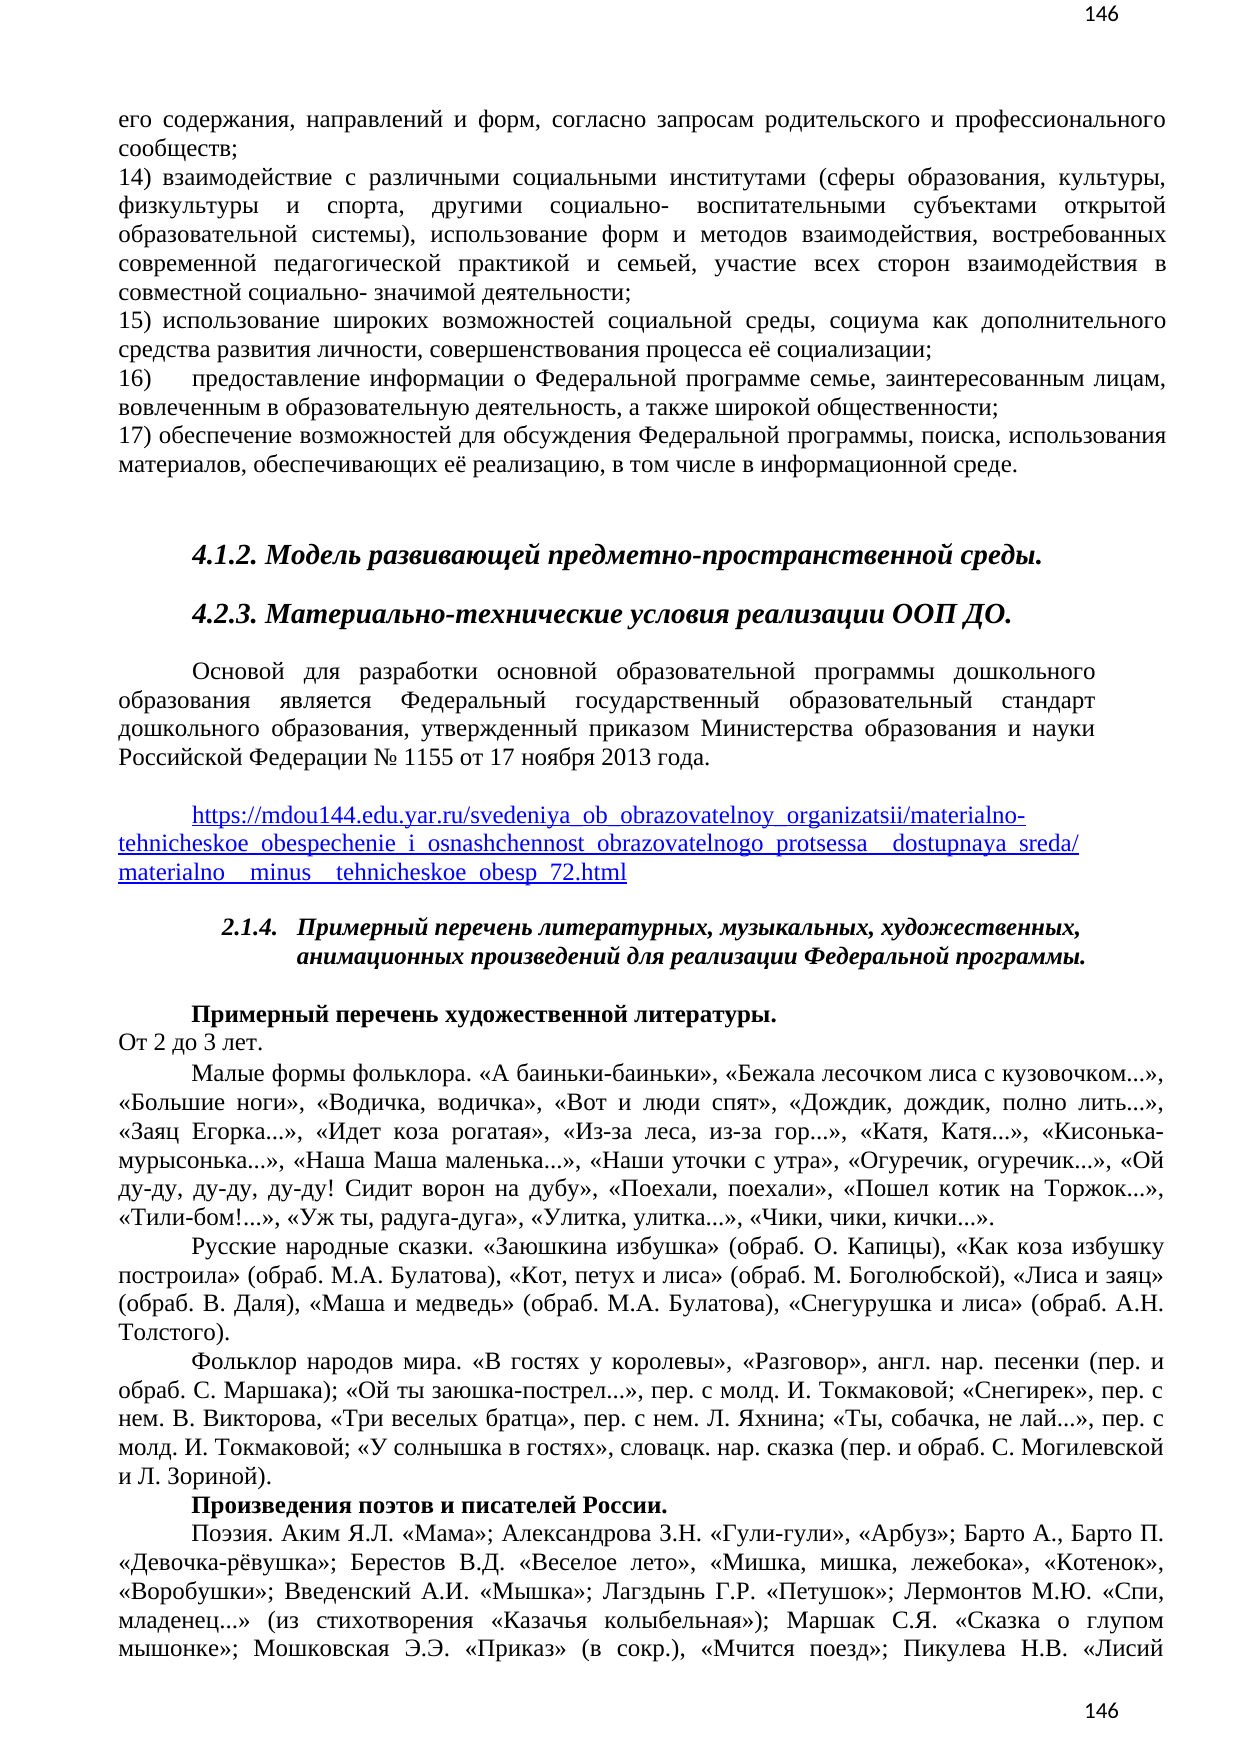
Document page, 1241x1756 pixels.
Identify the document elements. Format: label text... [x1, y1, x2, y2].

text 17) обеспечение возможностей для обсуждения Федеральной программы, поиска, использования материалов, обеспечивающих её реализацию, в том числе в информационной среде. [118, 420, 1167, 478]
text Малые формы фольклора. «А баиньки-баиньки», «Бежала лесочком лиса с кузовочком...», «Большие ноги», «Водичка, водичка», «Вот и люди спят», «Дождик, дождик, полно лить...», «Заяц Егорка...», «Идет коза рогатая», «Из-за леса, из-за гор...», «Катя, Катя...», «Кисонька-мурысонька...», «Наша Маша маленька...», «Наши уточки с утра», «Огуречик, огуречик...», «Ой ду-ду, ду-ду, ду-ду! Сидит ворон на дубу», «Поехали, поехали», «Пошел котик на Торжок...», «Тили-бом!...», «Уж ты, радуга-дуга», «Улитка, улитка...», «Чики, чики, кички...». [118, 1058, 1165, 1231]
list предоставление информации о Федеральной программе семье, заинтересованным лицам, вовлеченным в образовательную деятельность, а также широкой общественности; [118, 363, 1167, 420]
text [118, 104, 1167, 162]
list взаимодействие с различными социальными институтами (сферы образования, культуры, физкультуры и спорта, другими социально- воспитательными субъектами открытой образовательной системы), использование форм и методов взаимодействия, востребованных современной педагогической практикой и семьей, участие всех сторон взаимодействия в совместной социально- значимой деятельности; [118, 162, 1167, 305]
list Примерный перечень литературных, музыкальных, художественных, анимационных произведений для реализации Федеральной программы. [222, 912, 1165, 970]
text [118, 1518, 1165, 1662]
text 4.1.2. Модель развивающей предметно-пространственной среды. [118, 537, 1167, 571]
list использование широких возможностей социальной среды, социума как дополнительного средства развития личности, совершенствования процесса её социализации; [118, 305, 1167, 363]
text https://mdou144.edu.yar.ru/svedeniya_ob_obrazovatelnoy_organizatsii/materialno-tehnicheskoe_obespechenie_i_osnashchennost_obrazovatelnogo_protsessa__dostupnaya_sreda/materialno__minus__tehnicheskoe_obesp_72.html [118, 800, 1096, 886]
text Фольклор народов мира. «В гостях у королевы», «Разговор», англ. нар. песенки (пер. и обраб. С. Маршака); «Ой ты заюшка-пострел...», пер. с молд. И. Токмаковой; «Снегирек», пер. с нем. В. Викторова, «Три веселых братца», пер. с нем. Л. Яхнина; «Ты, собачка, не лай...», пер. с молд. И. Токмаковой; «У солнышка в гостях», словацк. нар. сказка (пер. и обраб. С. Могилевской и Л. Зориной). [118, 1346, 1165, 1490]
text Произведения поэтов и писателей России. [118, 1490, 1167, 1518]
text От 2 до 3 лет. [118, 1027, 992, 1056]
text 4.2.3. Материально-технические условия реализации ООП ДО. [118, 597, 1167, 630]
text Примерный перечень художественной литературы. [118, 999, 1167, 1027]
text Русские народные сказки. «Заюшкина избушка» (обраб. О. Капицы), «Как коза избушку построила» (обраб. М.А. Булатова), «Кот, петух и лиса» (обраб. М. Боголюбской), «Лиса и заяц» (обраб. В. Даля), «Маша и медведь» (обраб. М.А. Булатова), «Снегурушка и лиса» (обраб. А.Н. Толстого). [118, 1231, 1165, 1346]
text Основой для разработки основной образовательной программы дошкольного образования является Федеральный государственный образовательный стандарт дошкольного образования, утвержденный приказом Министерства образования и науки Российской Федерации № 1155 от 17 ноября 2013 года. [118, 656, 1096, 771]
